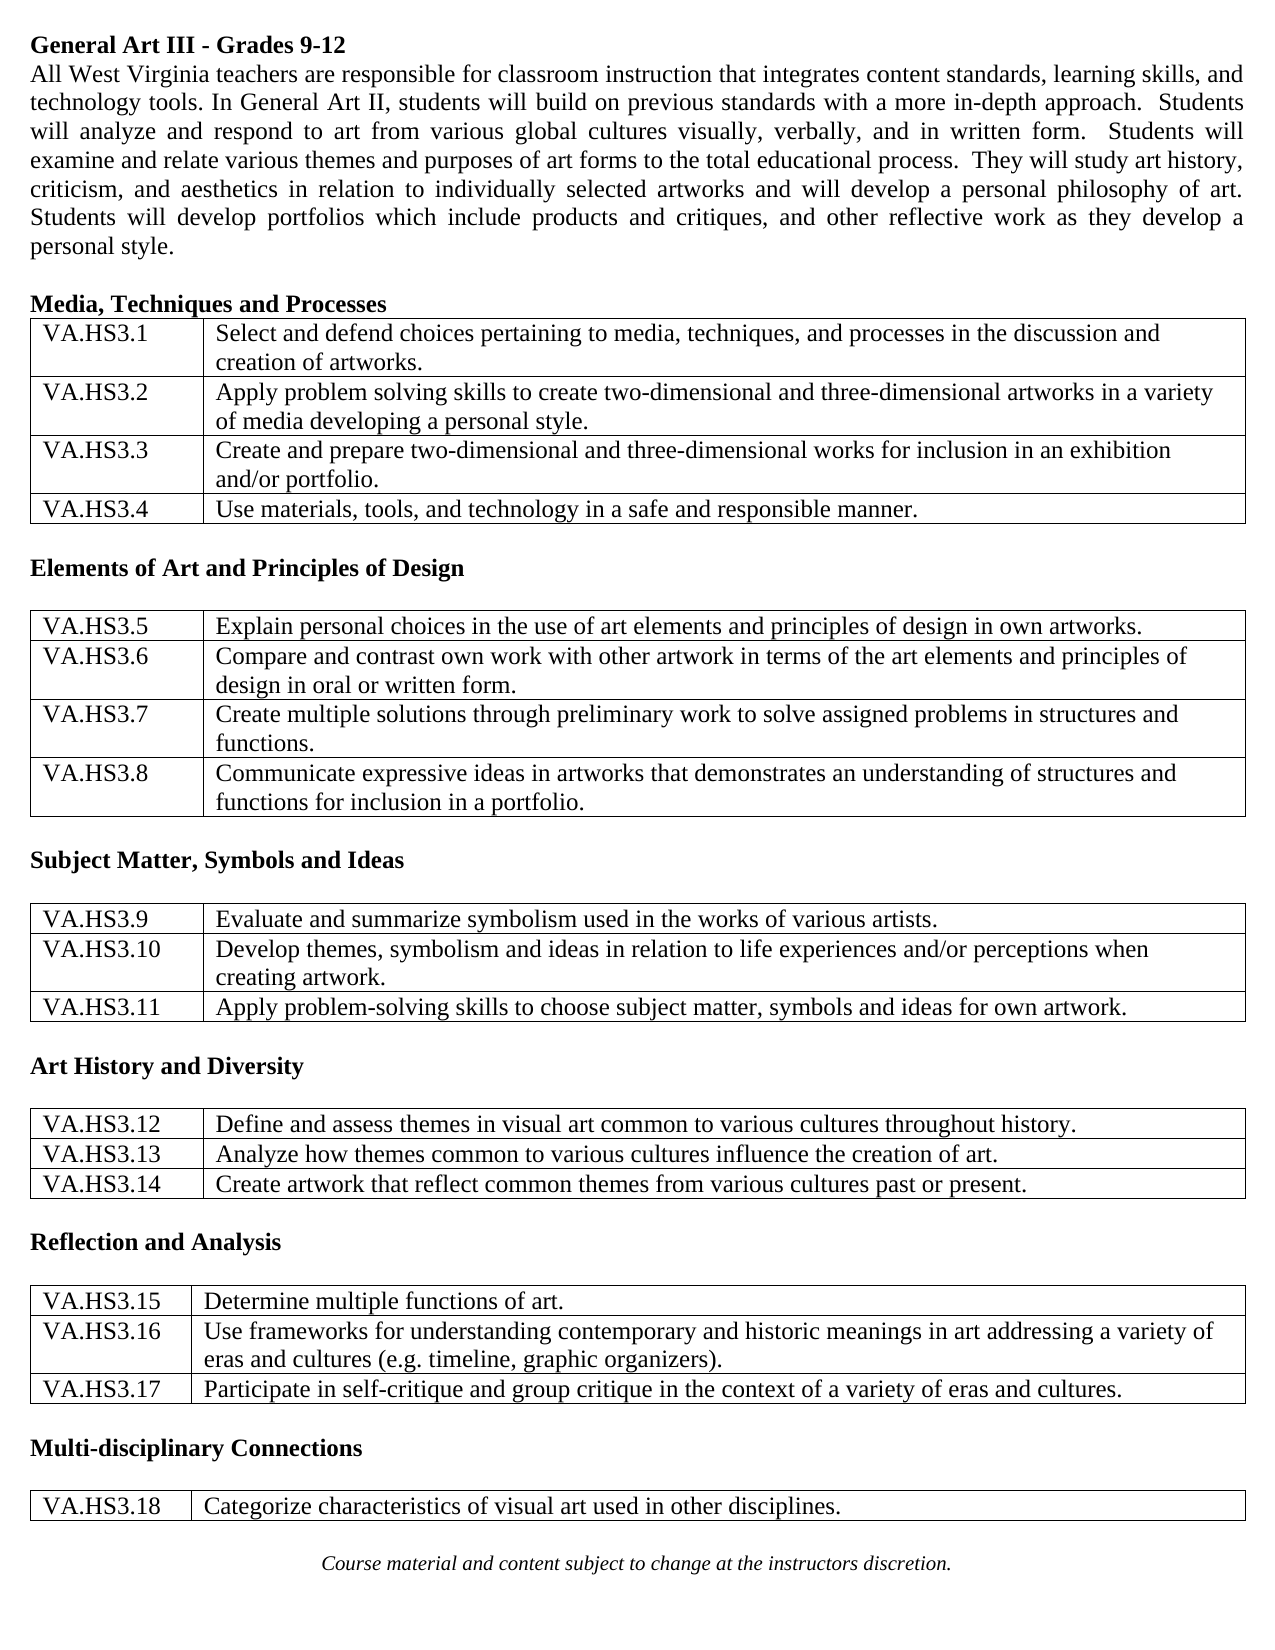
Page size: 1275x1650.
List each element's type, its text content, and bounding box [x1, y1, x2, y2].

table_cell Create artwork that reflect common themes from various cultures past or present. [204, 1169, 1245, 1198]
table_cell VA.HS3.10 [31, 934, 203, 991]
table_cell Apply problem-solving skills to choose subject matter, symbols and ideas for own artwork. [204, 992, 1245, 1021]
table_header VA.HS3.12 [31, 1109, 203, 1138]
table_header Define and assess themes in visual art common to various cultures throughout history. [204, 1109, 1245, 1138]
table_cell Create multiple solutions through preliminary work to solve assigned problems in structures and functions. [204, 700, 1245, 757]
table_cell VA.HS3.8 [31, 758, 203, 816]
table_cell Analyze how themes common to various cultures influence the creation of art. [204, 1139, 1245, 1168]
table_header VA.HS3.9 [31, 904, 203, 933]
table_header Evaluate and summarize symbolism used in the works of various artists. [204, 904, 1245, 933]
table_cell Participate in self-critique and group critique in the context of a variety of eras and cultures. [192, 1374, 1245, 1403]
table_cell VA.HS3.7 [31, 700, 203, 757]
table_cell VA.HS3.6 [31, 641, 203, 698]
table_header VA.HS3.18 [31, 1491, 191, 1520]
text Subject Matter, Symbols and Ideas [30, 845, 1245, 874]
table_cell VA.HS3.11 [31, 992, 203, 1021]
table_header Select and defend choices pertaining to media, techniques, and processes in the discussion and creation of artworks. [204, 319, 1245, 376]
table_cell VA.HS3.14 [31, 1169, 203, 1198]
table_cell VA.HS3.3 [31, 436, 203, 493]
table_header VA.HS3.1 [31, 319, 203, 376]
table_cell Use frameworks for understanding contemporary and historic meanings in art addressing a variety of eras and cultures (e.g. timeline, graphic organizers). [192, 1316, 1245, 1373]
table_cell Apply problem solving skills to create two-dimensional and three-dimensional artworks in a variety of media developing a personal style. [204, 377, 1245, 434]
table_header Explain personal choices in the use of art elements and principles of design in own artworks. [204, 611, 1245, 640]
table_cell Develop themes, symbolism and ideas in relation to life experiences and/or perceptions when creating artwork. [204, 934, 1245, 991]
text Multi-disciplinary Connections [30, 1433, 1245, 1462]
text Art History and Diversity [30, 1051, 1245, 1079]
text All West Virginia teachers are responsible for classroom instruction that integrates content standards, learning skills, and technology tools. In General Art II, students will build on previous standards with a more in-depth approach. Students will analyze and respond to art from various global cultures visually, verbally, and in written form. Students will examine and relate various themes and purposes of art forms to the total educational process. They will study art history, criticism, and aesthetics in relation to individually selected artworks and will develop a personal philosophy of art. Students will develop portfolios which include products and critiques, and other reflective work as they develop a personal style. [30, 59, 1245, 260]
table_header Categorize characteristics of visual art used in other disciplines. [192, 1491, 1245, 1520]
table_cell VA.HS3.16 [31, 1316, 191, 1373]
table_cell VA.HS3.13 [31, 1139, 203, 1168]
table_cell VA.HS3.17 [31, 1374, 191, 1403]
text General Art III - Grades 9-12 [30, 30, 1245, 59]
text Elements of Art and Principles of Design [30, 553, 1245, 581]
text Media, Techniques and Processes [30, 289, 1245, 317]
table_cell VA.HS3.2 [31, 377, 203, 434]
text Reflection and Analysis [30, 1227, 1245, 1256]
table_cell Communicate expressive ideas in artworks that demonstrates an understanding of structures and functions for inclusion in a portfolio. [204, 758, 1245, 816]
table_cell Create and prepare two-dimensional and three-dimensional works for inclusion in an exhibition and/or portfolio. [204, 436, 1245, 493]
table_header Determine multiple functions of art. [192, 1286, 1245, 1315]
table_header VA.HS3.15 [31, 1286, 191, 1315]
table_cell VA.HS3.4 [31, 494, 203, 523]
table_header VA.HS3.5 [31, 611, 203, 640]
table_cell Use materials, tools, and technology in a safe and responsible manner. [204, 494, 1245, 523]
table_cell Compare and contrast own work with other artwork in terms of the art elements and principles of design in oral or written form. [204, 641, 1245, 698]
